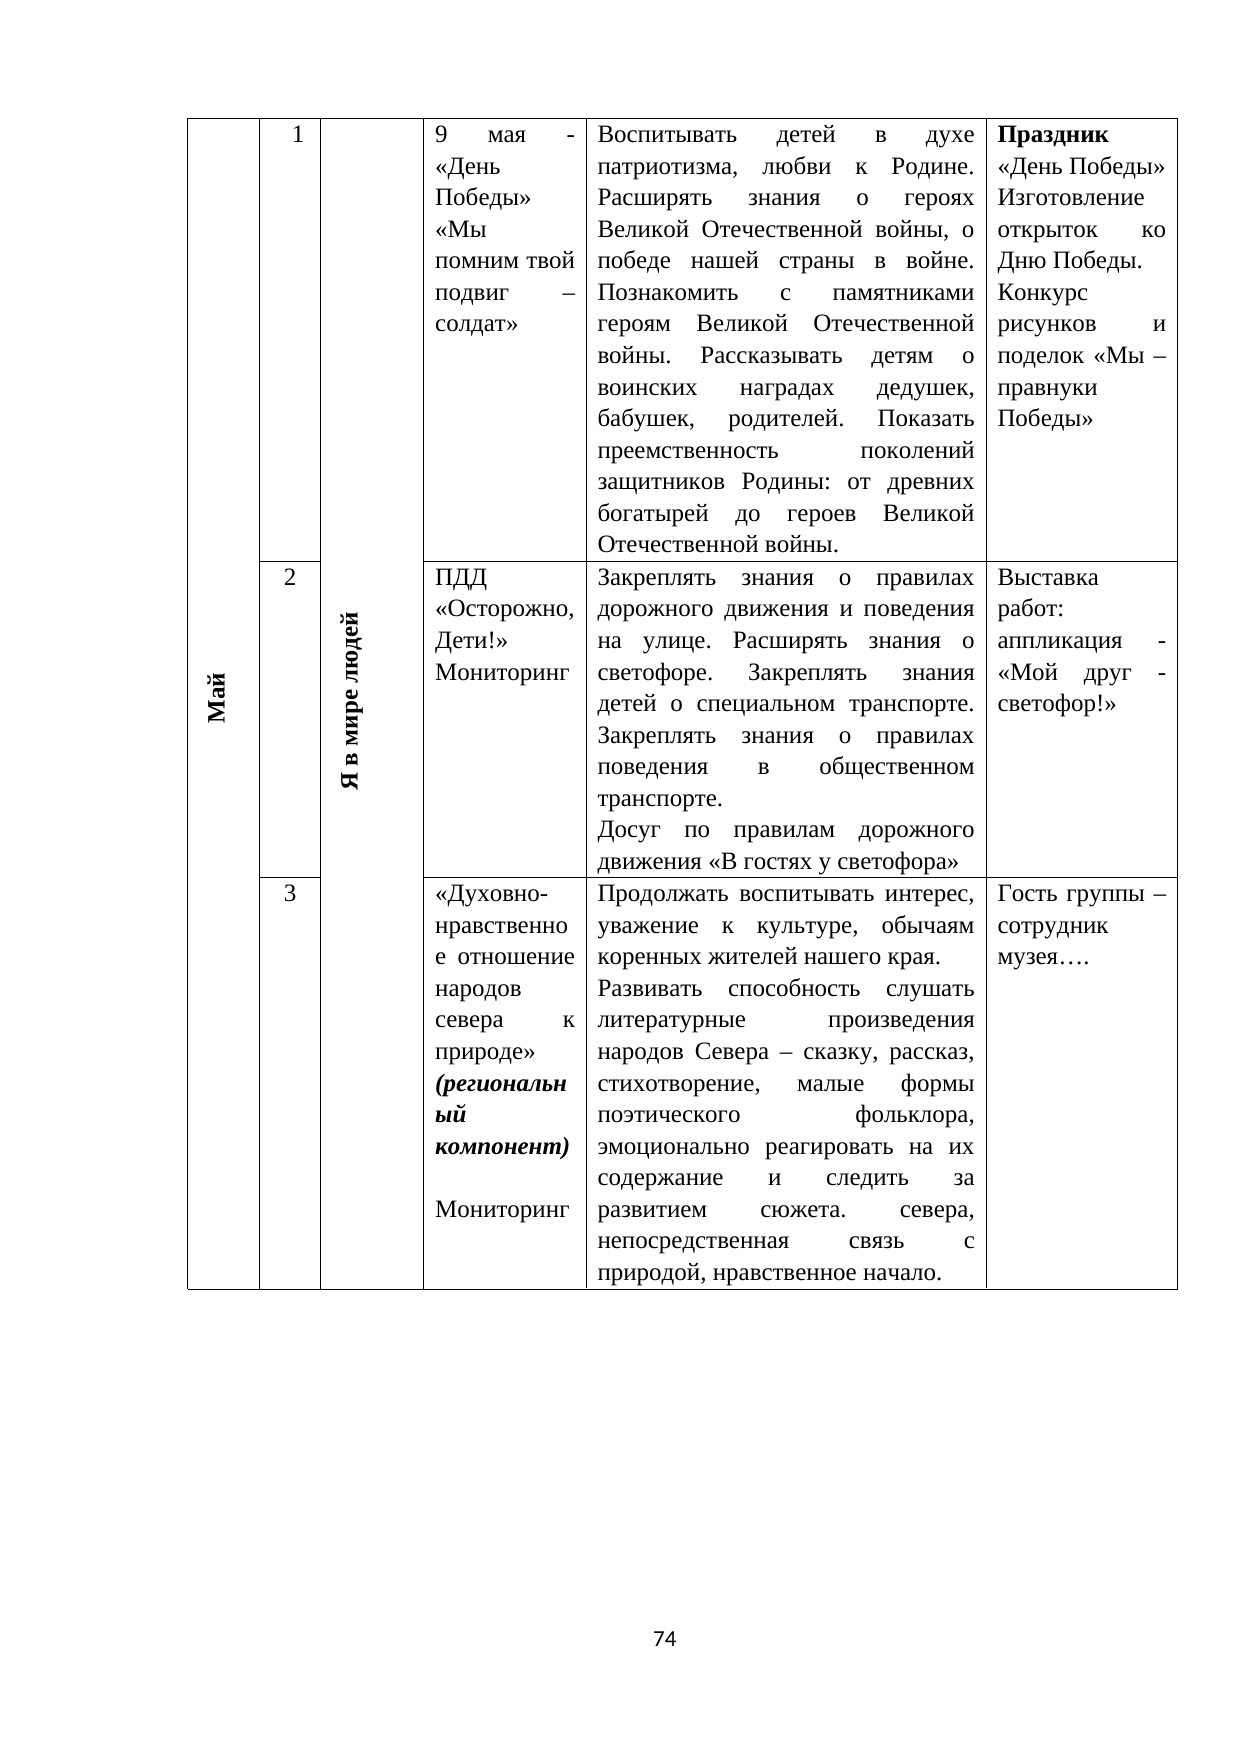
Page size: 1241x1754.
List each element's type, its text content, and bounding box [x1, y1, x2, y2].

table_cell ПДД «Осторожно, Дети!» Мониторинг [424, 562, 586, 877]
table_cell Я в мире людей [321, 119, 423, 1288]
table_cell Выставка работ: аппликация - «Мой друг - светофор!» [987, 562, 1177, 877]
table_cell Праздник «День Победы» Изготовление открыток ко Дню Победы. Конкурс рисунков и поделок «Мы – правнуки Победы» [987, 119, 1177, 561]
table_cell 9 мая - «День Победы» «Мы помним твой подвиг – солдат» [424, 119, 586, 561]
table_cell Продолжать воспитывать интерес, уважение к культуре, обычаям коренных жителей нашего края. Развивать способность слушать литературные произведения народов Севера – сказку, рассказ, стихотворение, малые формы поэтического фольклора, эмоционально реагировать на их содержание и следить за развитием сюжета. севера, непосредственная связь с природой, нравственное начало. [587, 878, 986, 1288]
table_cell Май [188, 119, 259, 1288]
table_cell «Духовно-нравственное отношение народов севера к природе» (региональный компонент) Мониторинг [424, 878, 586, 1288]
table_cell Закреплять знания о правилах дорожного движения и поведения на улице. Расширять знания о светофоре. Закреплять знания детей о специальном транспорте. Закреплять знания о правилах поведения в общественном транспорте. Досуг по правилам дорожного движения «В гостях у светофора» [587, 562, 986, 877]
table_cell 2 [260, 562, 320, 877]
table_cell Воспитывать детей в духе патриотизма, любви к Родине. Расширять знания о героях Великой Отечественной войны, о победе нашей страны в войне. Познакомить с памятниками героям Великой Отечественной войны. Рассказывать детям о воинских наградах дедушек, бабушек, родителей. Показать преемственность поколений защитников Родины: от древних богатырей до героев Великой Отечественной войны. [587, 119, 986, 561]
table_cell Гость группы – сотрудник музея…. [987, 878, 1177, 1288]
table_cell 1 [260, 119, 320, 561]
table_cell 3 [260, 878, 320, 1288]
